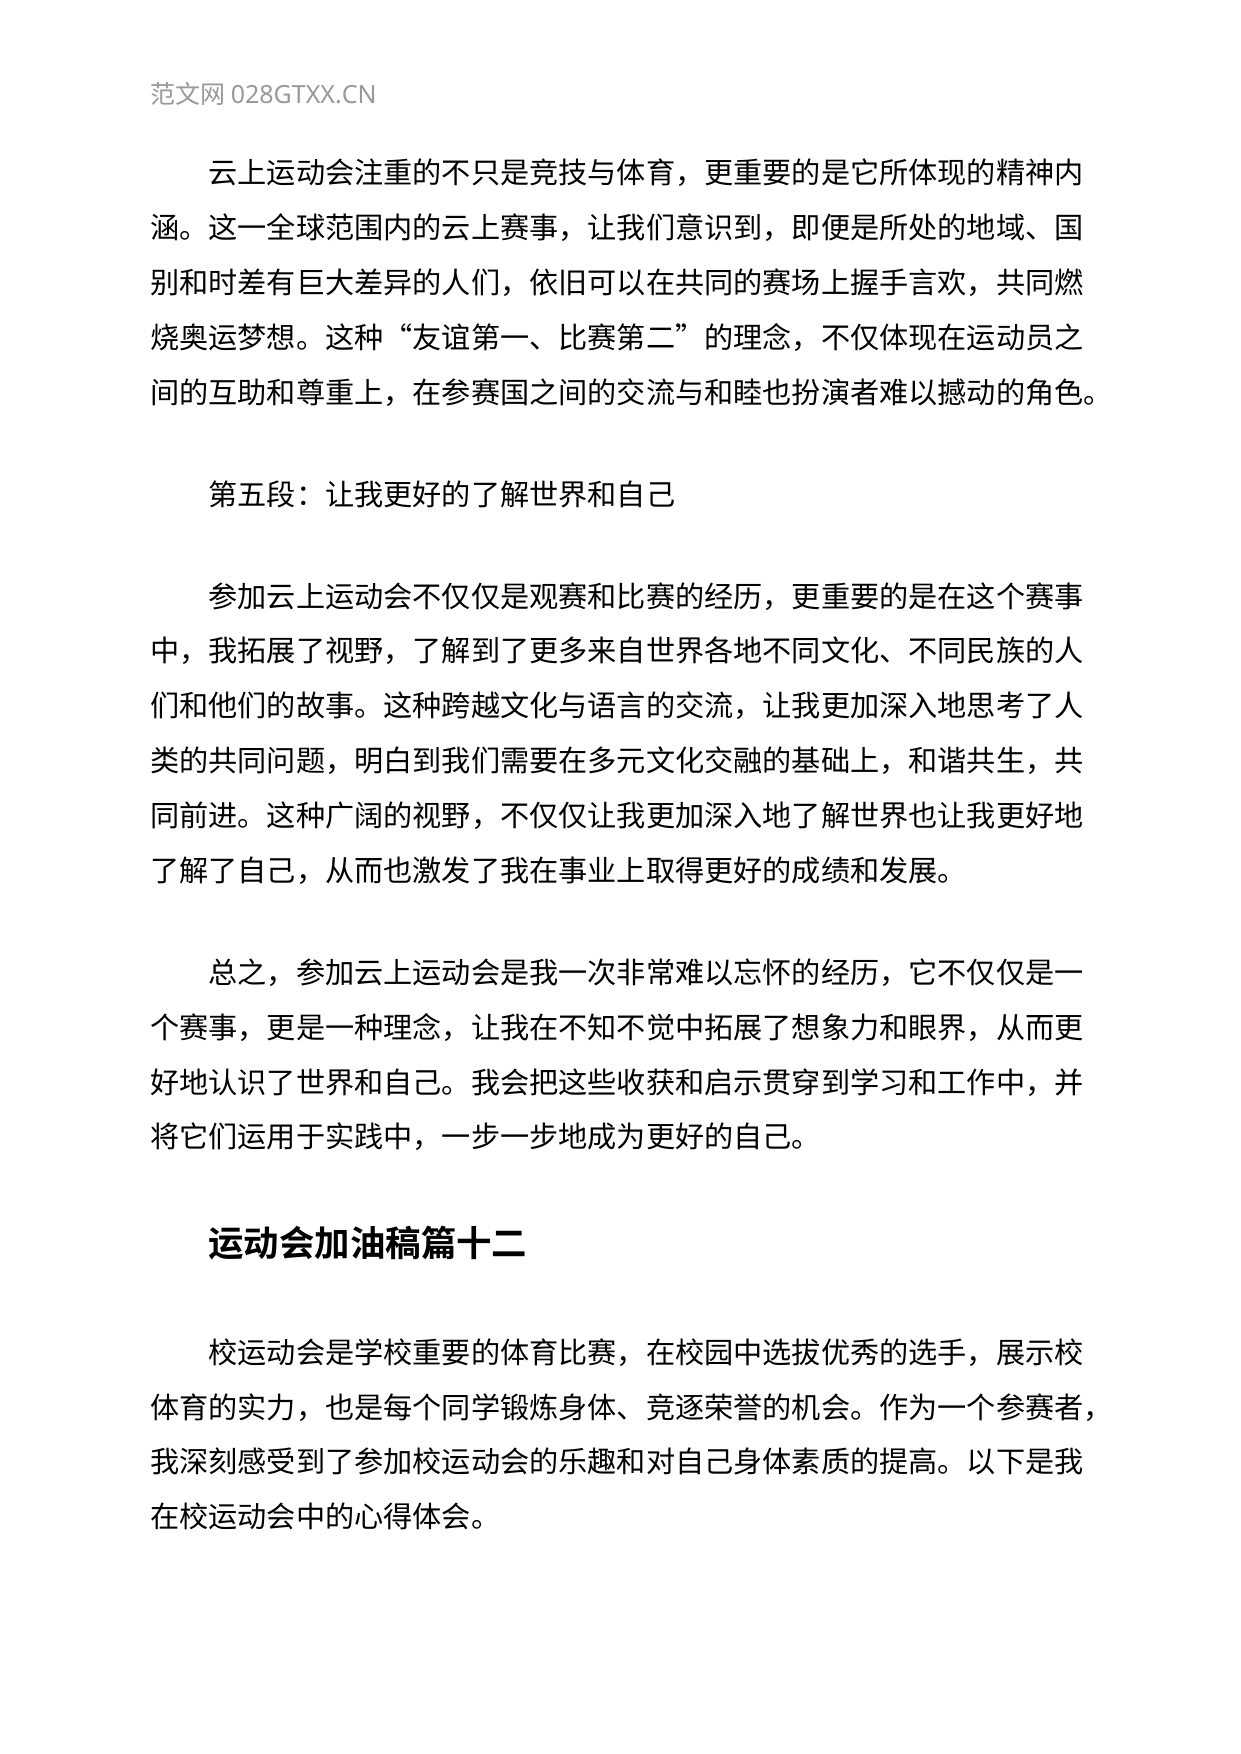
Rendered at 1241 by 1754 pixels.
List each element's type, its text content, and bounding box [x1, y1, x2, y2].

text 总之，参加云上运动会是我一次非常难以忘怀的经历，它不仅仅是一个赛事，更是一种理念，让我在不知不觉中拓展了想象力和眼界，从而更好地认识了世界和自己。我会把这些收获和启示贯穿到学习和工作中，并将它们运用于实践中，一步一步地成为更好的自己。 [150, 949, 1090, 1156]
text 第五段：让我更好的了解世界和自己 [150, 471, 1090, 514]
text 参加云上运动会不仅仅是观赛和比赛的经历，更重要的是在这个赛事中，我拓展了视野，了解到了更多来自世界各地不同文化、不同民族的人们和他们的故事。这种跨越文化与语言的交流，让我更加深入地思考了人类的共同问题，明白到我们需要在多元文化交融的基础上，和谐共生，共同前进。这种广阔的视野，不仅仅让我更加深入地了解世界也让我更好地了解了自己，从而也激发了我在事业上取得更好的成绩和发展。 [150, 573, 1090, 890]
text 运动会加油稿篇十二 [150, 1216, 1090, 1267]
text 校运动会是学校重要的体育比赛，在校园中选拔优秀的选手，展示校体育的实力，也是每个同学锻炼身体、竞逐荣誉的机会。作为一个参赛者，我深刻感受到了参加校运动会的乐趣和对自己身体素质的提高。以下是我在校运动会中的心得体会。 [150, 1329, 1090, 1536]
text 云上运动会注重的不只是竞技与体育，更重要的是它所体现的精神内涵。这一全球范围内的云上赛事，让我们意识到，即便是所处的地域、国别和时差有巨大差异的人们，依旧可以在共同的赛场上握手言欢，共同燃烧奥运梦想。这种“友谊第一、比赛第二”的理念，不仅体现在运动员之间的互助和尊重上，在参赛国之间的交流与和睦也扮演者难以撼动的角色。 [150, 150, 1090, 412]
